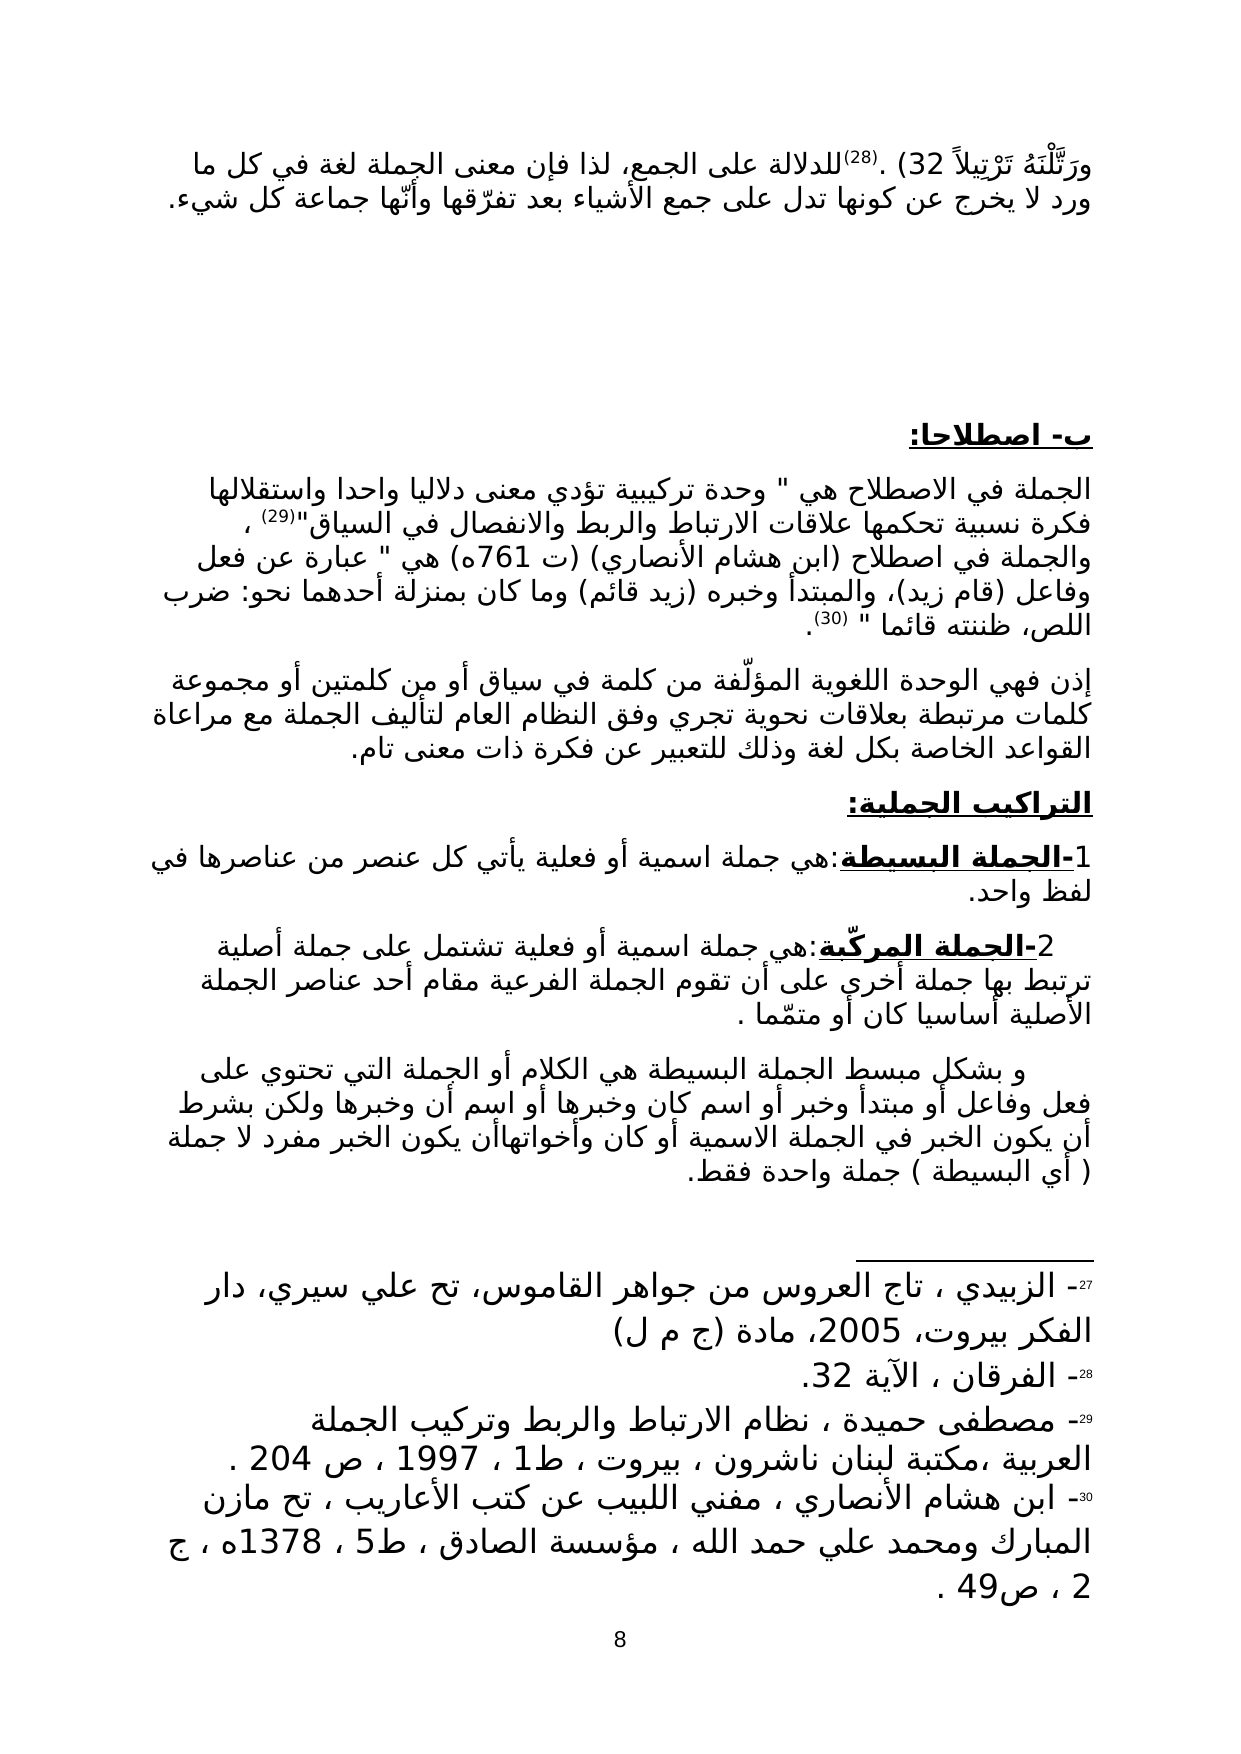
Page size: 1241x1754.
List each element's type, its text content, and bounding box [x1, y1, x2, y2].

text الجملة في الاصطلاح هي " وحدة تركيبية تؤدي معنى دلاليا واحدا واستقلالها فكرة نسبية تحكمها علاقات الارتباط والربط والانفصال في السياق"() ، والجملة في اصطلاح (ابن هشام الأنصاري) (ت 761ه) هي " عبارة عن فعل وفاعل (قام زيد)، والمبتدأ وخبره (زيد قائم) وما كان بمنزلة أحدهما نحو: ضرب اللص، ظننته قائما " (). [148, 473, 1093, 642]
text التراكيب الجملية: [148, 786, 1093, 820]
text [148, 148, 1093, 216]
text 1-الجملة البسيطة:هي جملة اسمية أو فعلية يأتي كل عنصر من عناصرها في لفظ واحد. [148, 841, 1093, 909]
text و بشكل مبسط الجملة البسيطة هي الكلام أو الجملة التي تحتوي على فعل وفاعل أو مبتدأ وخبر أو اسم كان وخبرها أو اسم أن وخبرها ولكن بشرط أن يكون الخبر في الجملة الاسمية أو كان وأخواتهاأن يكون الخبر مفرد لا جملة ( أي البسيطة ) جملة واحدة فقط. [148, 1052, 1093, 1188]
text 2-الجملة المركّبة:هي جملة اسمية أو فعلية تشتمل على جملة أصلية ترتبط بها جملة أخرى على أن تقوم الجملة الفرعية مقام أحد عناصر الجملة الأصلية أساسيا كان أو متمّما . [148, 929, 1093, 1031]
text ب- اصطلاحا: [148, 418, 1093, 452]
text إذن فهي الوحدة اللغوية المؤلّفة من كلمة في سياق أو من كلمتين أو مجموعة كلمات مرتبطة بعلاقات نحوية تجري وفق النظام العام لتأليف الجملة مع مراعاة القواعد الخاصة بكل لغة وذلك للتعبير عن فكرة ذات معنى تام. [148, 663, 1093, 765]
